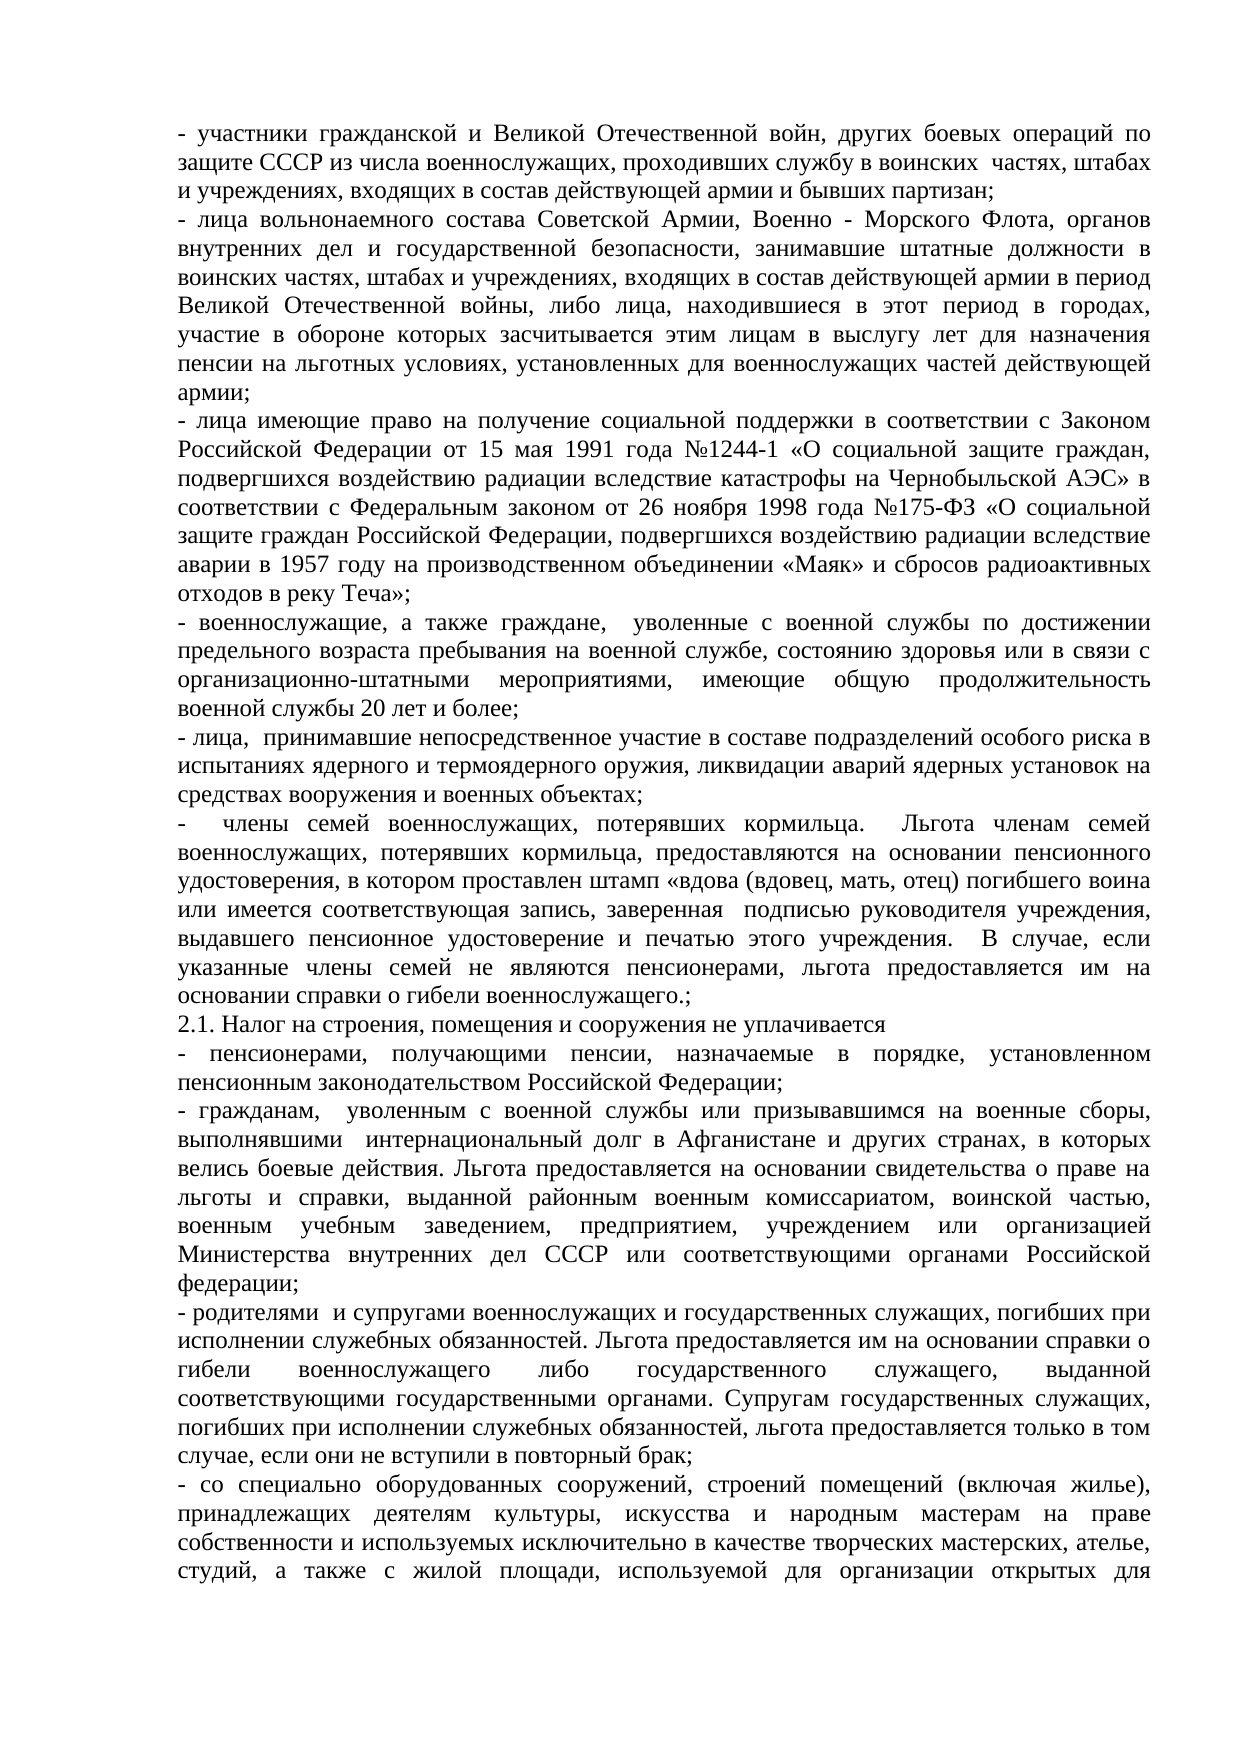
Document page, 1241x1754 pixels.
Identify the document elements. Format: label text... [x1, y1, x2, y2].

text - пенсионерами, получающими пенсии, назначаемые в порядке, установленном пенсионным законодательством Российской Федерации; [177, 1038, 1152, 1096]
text - члены семей военнослужащих, потерявших кормильца. Льгота членам семей военнослужащих, потерявших кормильца, предоставляются на основании пенсионного удостоверения, в котором проставлен штамп «вдова (вдовец, мать, отец) погибшего воина или имеется соответствующая запись, заверенная подписью руководителя учреждения, выдавшего пенсионное удостоверение и печатью этого учреждения. В случае, если указанные члены семей не являются пенсионерами, льгота предоставляется им на основании справки о гибели военнослужащего.; [177, 808, 1152, 1009]
text - лица имеющие право на получение социальной поддержки в соответствии с Законом Российской Федерации от 15 мая 1991 года №1244-1 «О социальной защите граждан, подвергшихся воздействию радиации вследствие катастрофы на Чернобыльской АЭС» в соответствии с Федеральным законом от 26 ноября 1998 года №175-ФЗ «О социальной защите граждан Российской Федерации, подвергшихся воздействию радиации вследствие аварии в 1957 году на производственном объединении «Маяк» и сбросов радиоактивных отходов в реку Теча»; [177, 406, 1152, 607]
text - военнослужащие, а также граждане, уволенные с военной службы по достижении предельного возраста пребывания на военной службе, состоянию здоровья или в связи с организационно-штатными мероприятиями, имеющие общую продолжительность военной службы 20 лет и более; [177, 607, 1152, 722]
text - лица вольнонаемного состава Советской Армии, Военно - Морского Флота, органов внутренних дел и государственной безопасности, занимавшие штатные должности в воинских частях, штабах и учреждениях, входящих в состав действующей армии в период Великой Отечественной войны, либо лица, находившиеся в этот период в городах, участие в обороне которых засчитывается этим лицам в выслугу лет для назначения пенсии на льготных условиях, установленных для военнослужащих частей действующей армии; [177, 204, 1152, 406]
text - родителями и супругами военнослужащих и государственных служащих, погибших при исполнении служебных обязанностей. Льгота предоставляется им на основании справки о гибели военнослужащего либо государственного служащего, выданной соответствующими государственными органами. Супругам государственных служащих, погибших при исполнении служебных обязанностей, льгота предоставляется только в том случае, если они не вступили в повторный брак; [177, 1297, 1152, 1469]
text - гражданам, уволенным с военной службы или призывавшимся на военные сборы, выполнявшими интернациональный долг в Афганистане и других странах, в которых велись боевые действия. Льгота предоставляется на основании свидетельства о праве на льготы и справки, выданной районным военным комиссариатом, воинской частью, военным учебным заведением, предприятием, учреждением или организацией Министерства внутренних дел СССР или соответствующими органами Российской федерации; [177, 1096, 1152, 1297]
text 2.1. Налог на строения, помещения и сооружения не уплачивается [177, 1009, 1152, 1038]
text - лица, принимавшие непосредственное участие в составе подразделений особого риска в испытаниях ядерного и термоядерного оружия, ликвидации аварий ядерных установок на средствах вооружения и военных объектах; [177, 722, 1152, 808]
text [177, 1469, 1152, 1584]
text - участники гражданской и Великой Отечественной войн, других боевых операций по защите СССР из числа военнослужащих, проходивших службу в воинских частях, штабах и учреждениях, входящих в состав действующей армии и бывших партизан; [177, 118, 1152, 204]
